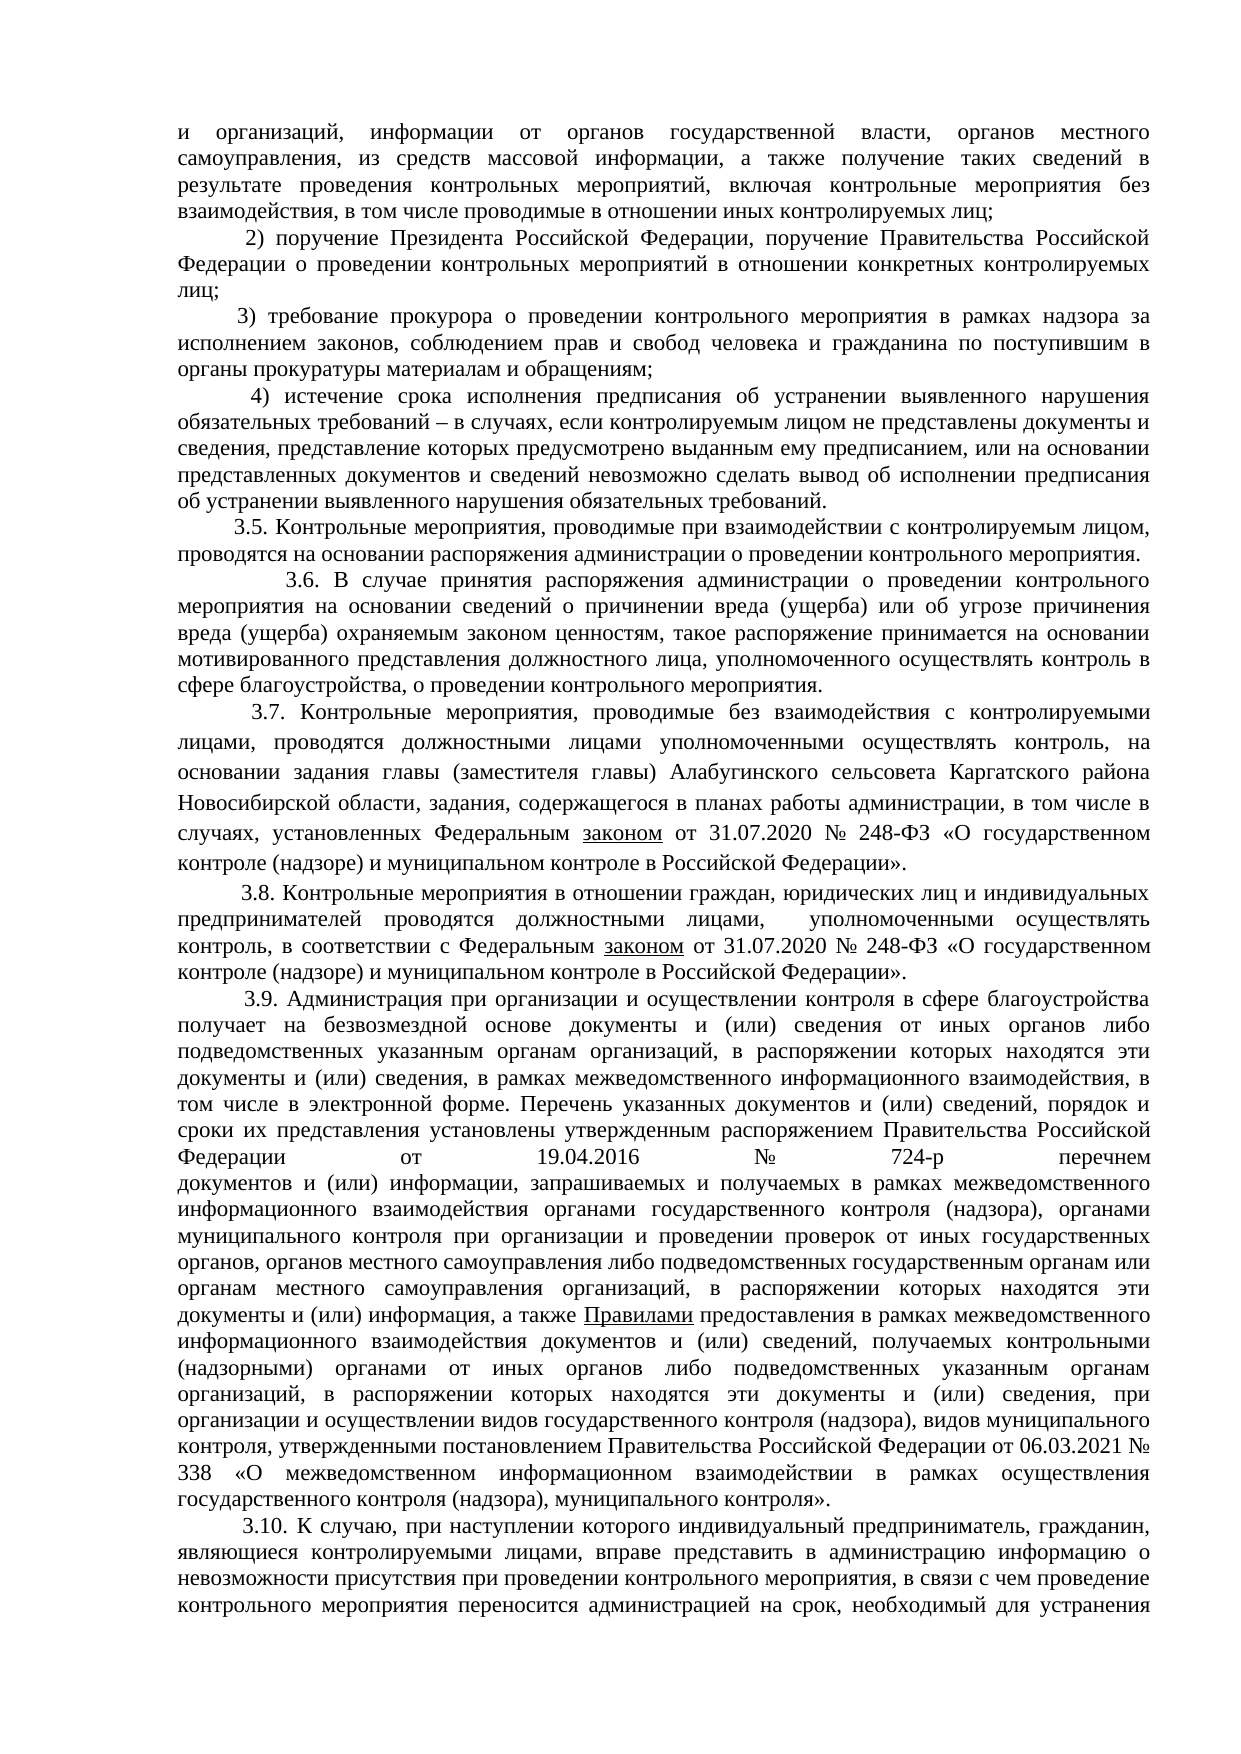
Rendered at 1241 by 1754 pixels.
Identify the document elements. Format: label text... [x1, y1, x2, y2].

text 3.6. В случае принятия распоряжения администрации о проведении контрольного мероприятия на основании сведений о причинении вреда (ущерба) или об угрозе причинения вреда (ущерба) охраняемым законом ценностям, такое распоряжение принимается на основании мотивированного представления должностного лица, уполномоченного осуществлять контроль в сфере благоустройства, о проведении контрольного мероприятия. [177, 566, 1152, 698]
text 3.8. Контрольные мероприятия в отношении граждан, юридических лиц и индивидуальных предпринимателей проводятся должностными лицами, уполномоченными осуществлять контроль, в соответствии с Федеральным законом от 31.07.2020 № 248-ФЗ «О государственном контроле (надзоре) и муниципальном контроле в Российской Федерации». [177, 879, 1152, 984]
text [177, 118, 1152, 223]
text 3.9. Администрация при организации и осуществлении контроля в сфере благоустройства получает на безвозмездной основе документы и (или) сведения от иных органов либо подведомственных указанным органам организаций, в распоряжении которых находятся эти документы и (или) сведения, в рамках межведомственного информационного взаимодействия, в том числе в электронной форме. Перечень указанных документов и (или) сведений, порядок и сроки их представления установлены утвержденным распоряжением Правительства Российской Федерации от 19.04.2016 № 724-р перечнем документов и (или) информации, запрашиваемых и получаемых в рамках межведомственного информационного взаимодействия органами государственного контроля (надзора), органами муниципального контроля при организации и проведении проверок от иных государственных органов, органов местного самоуправления либо подведомственных государственным органам или органам местного самоуправления организаций, в распоряжении которых находятся эти документы и (или) информация, а также Правилами предоставления в рамках межведомственного информационного взаимодействия документов и (или) сведений, получаемых контрольными (надзорными) органами от иных органов либо подведомственных указанным органам организаций, в распоряжении которых находятся эти документы и (или) сведения, при организации и осуществлении видов государственного контроля (надзора), видов муниципального контроля, утвержденными постановлением Правительства Российской Федерации от 06.03.2021 № 338 «О межведомственном информационном взаимодействии в рамках осуществления государственного контроля (надзора), муниципального контроля». [177, 1301, 1152, 1512]
text 3.9. Администрация при организации и осуществлении контроля в сфере благоустройства получает на безвозмездной основе документы и (или) сведения от иных органов либо подведомственных указанным органам организаций, в распоряжении которых находятся эти документы и (или) сведения, в рамках межведомственного информационного взаимодействия, в том числе в электронной форме. Перечень указанных документов и (или) сведений, порядок и сроки их представления установлены утвержденным распоряжением Правительства Российской Федерации от 19.04.2016 № 724-р перечнем документов и (или) информации, запрашиваемых и получаемых в рамках межведомственного информационного взаимодействия органами государственного контроля (надзора), органами муниципального контроля при организации и проведении проверок от иных государственных органов, органов местного самоуправления либо подведомственных государственным органам или органам местного самоуправления организаций, в распоряжении которых находятся эти документы и (или) информация, а также Правилами предоставления в рамках межведомственного информационного взаимодействия документов и (или) сведений, получаемых контрольными (надзорными) органами от иных органов либо подведомственных указанным органам организаций, в распоряжении которых находятся эти документы и (или) сведения, при организации и осуществлении видов государственного контроля (надзора), видов муниципального контроля, утвержденными постановлением Правительства Российской Федерации от 06.03.2021 № 338 «О межведомственном информационном взаимодействии в рамках осуществления государственного контроля (надзора), муниципального контроля». [177, 984, 1152, 1143]
text 3.5. Контрольные мероприятия, проводимые при взаимодействии с контролируемым лицом, проводятся на основании распоряжения администрации о проведении контрольного мероприятия. [177, 513, 1152, 566]
text 3) требование прокурора о проведении контрольного мероприятия в рамках надзора за исполнением законов, соблюдением прав и свобод человека и гражданина по поступившим в органы прокуратуры материалам и обращениям; [177, 303, 1152, 382]
text 3.7. Контрольные мероприятия, проводимые без взаимодействия с контролируемыми лицами, проводятся должностными лицами уполномоченными осуществлять контроль, на основании задания главы (заместителя главы) Алабугинского сельсовета Каргатского района Новосибирской области, задания, содержащегося в планах работы администрации, в том числе в случаях, установленных Федеральным законом от 31.07.2020 № 248-ФЗ «О государственном контроле (надзоре) и муниципальном контроле в Российской Федерации». [177, 698, 1152, 875]
text 2) поручение Президента Российской Федерации, поручение Правительства Российской Федерации о проведении контрольных мероприятий в отношении конкретных контролируемых лиц; [177, 223, 1152, 303]
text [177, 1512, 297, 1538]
text 4) истечение срока исполнения предписания об устранении выявленного нарушения обязательных требований – в случаях, если контролируемым лицом не представлены документы и сведения, представление которых предусмотрено выданным ему предписанием, или на основании представленных документов и сведений невозможно сделать вывод об исполнении предписания об устранении выявленного нарушения обязательных требований. [177, 382, 1152, 513]
